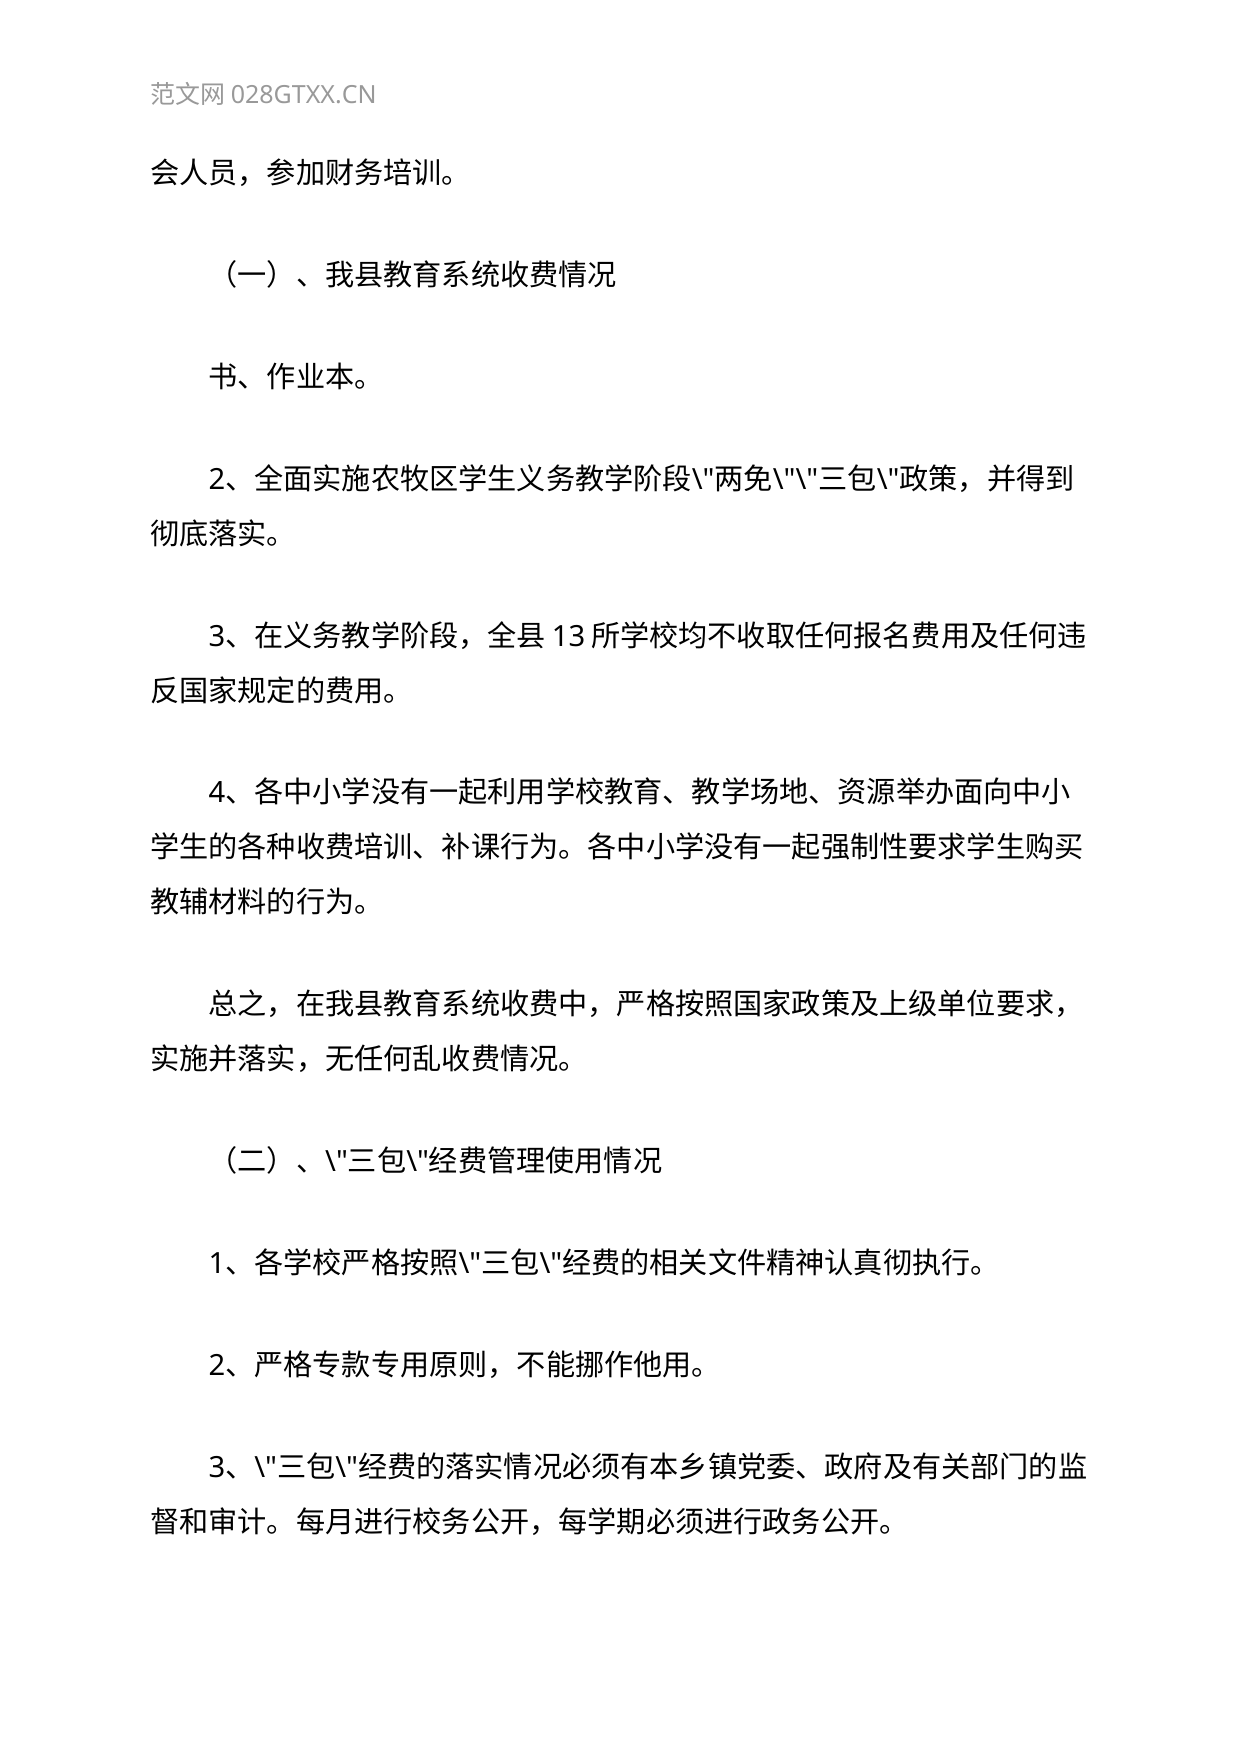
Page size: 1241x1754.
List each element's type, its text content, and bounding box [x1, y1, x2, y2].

text 2、严格专款专用原则，不能挪作他用。 [150, 1341, 1090, 1383]
text （一）、我县教育系统收费情况 [150, 252, 1090, 294]
text （二）、\"三包\"经费管理使用情况 [150, 1137, 1090, 1179]
text 1、各学校严格按照\"三包\"经费的相关文件精神认真彻执行。 [150, 1239, 1090, 1282]
text 书、作业本。 [150, 353, 1090, 396]
text 2、全面实施农牧区学生义务教学阶段\"两免\"\"三包\"政策，并得到彻底落实。 [150, 455, 1090, 553]
text 3、在义务教学阶段，全县13所学校均不收取任何报名费用及任何违反国家规定的费用。 [150, 612, 1090, 709]
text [150, 150, 1090, 192]
text 总之，在我县教育系统收费中，严格按照国家政策及上级单位要求，实施并落实，无任何乱收费情况。 [150, 981, 1090, 1078]
text 4、各中小学没有一起利用学校教育、教学场地、资源举办面向中小学生的各种收费培训、补课行为。各中小学没有一起强制性要求学生购买教辅材料的行为。 [150, 769, 1090, 921]
text 3、\"三包\"经费的落实情况必须有本乡镇党委、政府及有关部门的监督和审计。每月进行校务公开，每学期必须进行政务公开。 [150, 1443, 1090, 1540]
